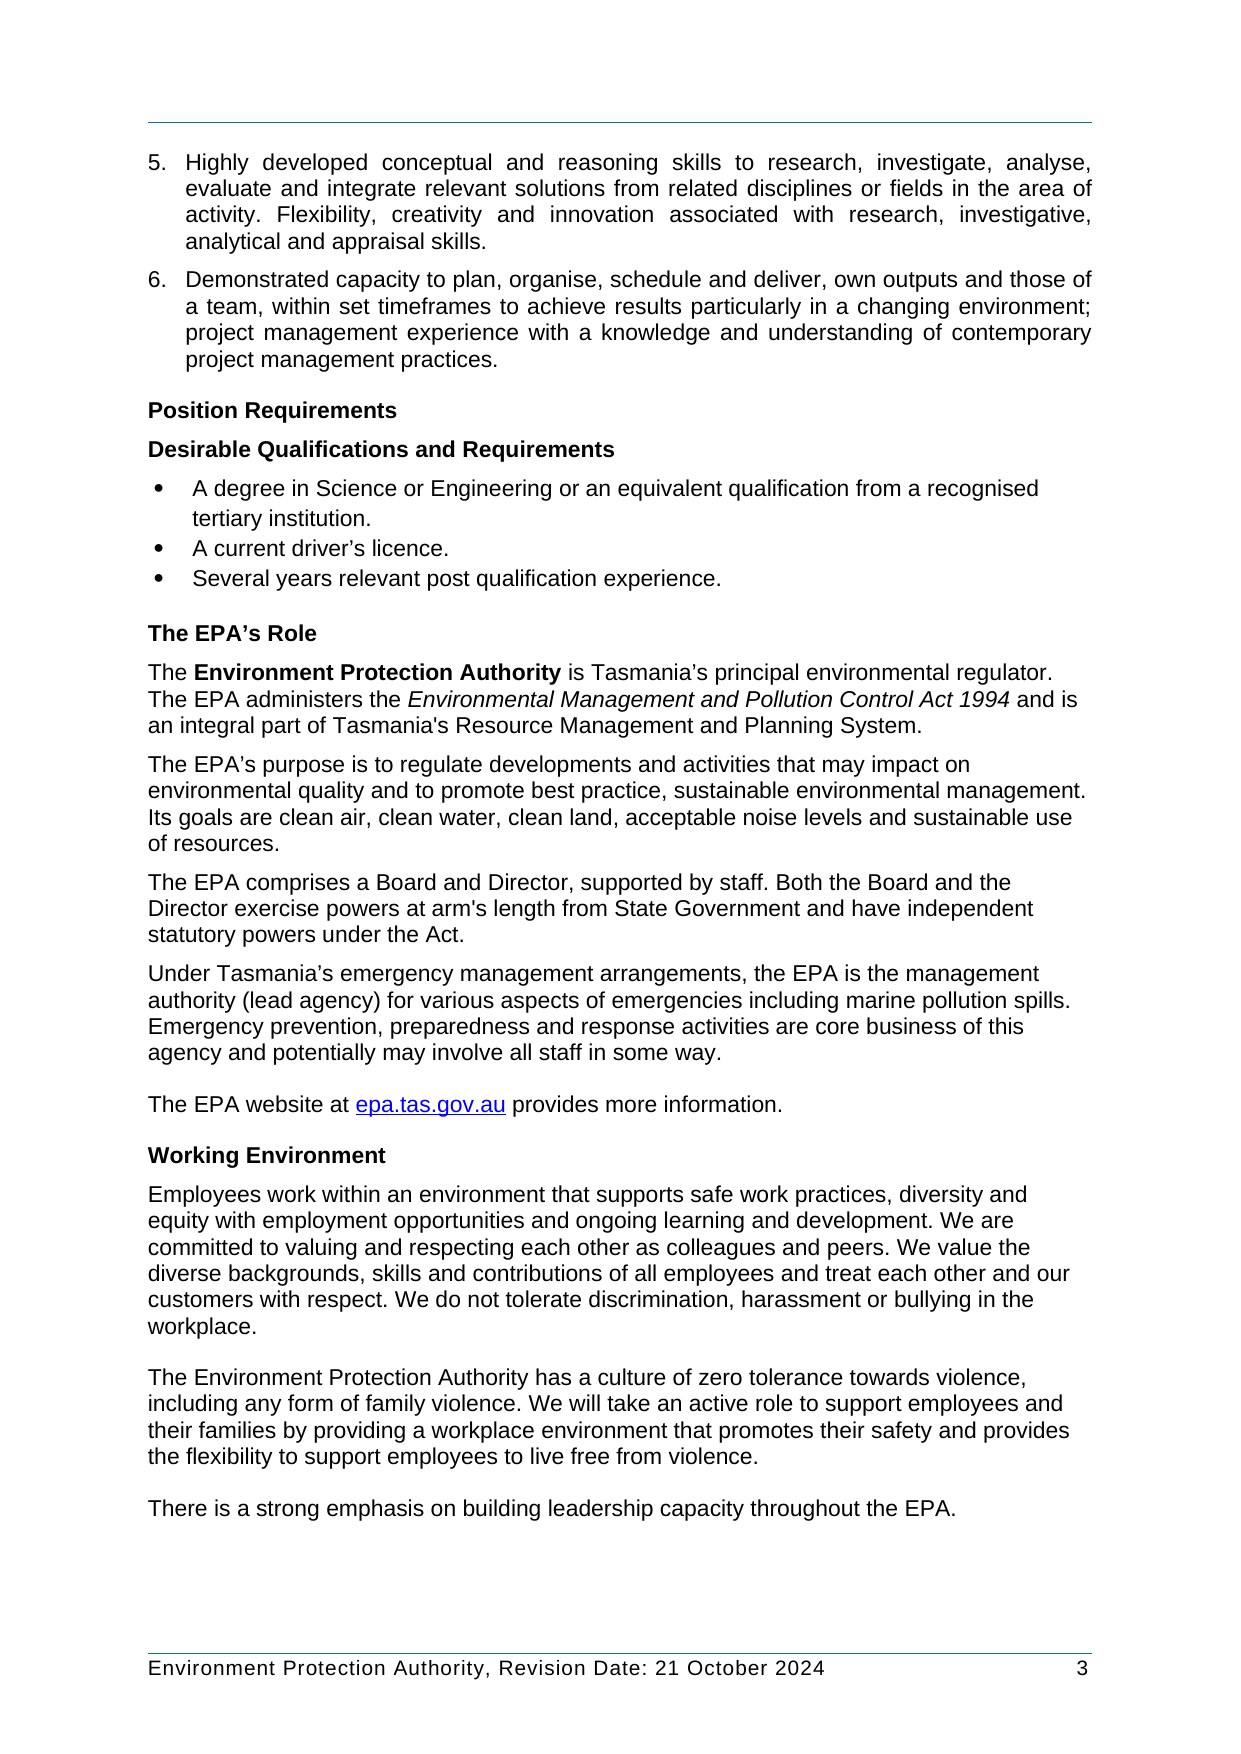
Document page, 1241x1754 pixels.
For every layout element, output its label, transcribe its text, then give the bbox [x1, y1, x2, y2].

list Highly developed conceptual and reasoning skills to research, investigate, analyse, evaluate and integrate relevant solutions from related disciplines or fields in the area of activity. Flexibility, creativity and innovation associated with research, investigative, analytical and appraisal skills. [148, 148, 1092, 254]
text The EPA website at epa.tas.gov.au provides more information. [148, 1091, 1092, 1117]
subtitle The EPA’s Role [148, 620, 1092, 647]
list A current driver’s licence. [154, 535, 1092, 561]
text The EPA’s purpose is to regulate developments and activities that may impact on environmental quality and to promote best practice, sustainable environmental management. Its goals are clean air, clean water, clean land, acceptable noise levels and sustainable use of resources. [148, 751, 1092, 856]
text Employees work within an environment that supports safe work practices, diversity and equity with employment opportunities and ongoing learning and development. We are committed to valuing and respecting each other as colleagues and peers. We value the diverse backgrounds, skills and contributions of all employees and treat each other and our customers with respect. We do not tolerate discrimination, harassment or bullying in the workplace. [148, 1181, 1092, 1339]
list Demonstrated capacity to plan, organise, schedule and deliver, own outputs and those of a team, within set timeframes to achieve results particularly in a changing environment; project management experience with a knowledge and understanding of contemporary project management practices. [148, 266, 1092, 372]
list Several years relevant post qualification experience. [154, 565, 1092, 592]
text Desirable Qualifications and Requirements [148, 436, 1092, 462]
text The EPA comprises a Board and Director, supported by staff. Both the Board and the Director exercise powers at arm's length from State Government and have independent statutory powers under the Act. [148, 869, 1092, 948]
text There is a strong emphasis on building leadership capacity throughout the EPA. [148, 1494, 1092, 1521]
subtitle Working Environment [148, 1142, 1092, 1168]
text The Environment Protection Authority has a culture of zero tolerance towards violence, including any form of family violence. We will take an active role to support employees and their families by providing a workplace environment that promotes their safety and provides the flexibility to support employees to live free from violence. [148, 1364, 1092, 1469]
text Under Tasmania’s emergency management arrangements, the EPA is the management authority (lead agency) for various aspects of emergencies including marine pollution spills. Emergency prevention, preparedness and response activities are core business of this agency and potentially may involve all staff in some way. [148, 960, 1092, 1066]
subtitle Position Requirements [148, 397, 1092, 423]
list A degree in Science or Engineering or an equivalent qualification from a recognised tertiary institution. [154, 474, 1092, 531]
text The Environment Protection Authority is Tasmania’s principal environmental regulator. The EPA administers the Environmental Management and Pollution Control Act 1994 and is an integral part of Tasmania's Resource Management and Planning System.​ [148, 659, 1092, 738]
